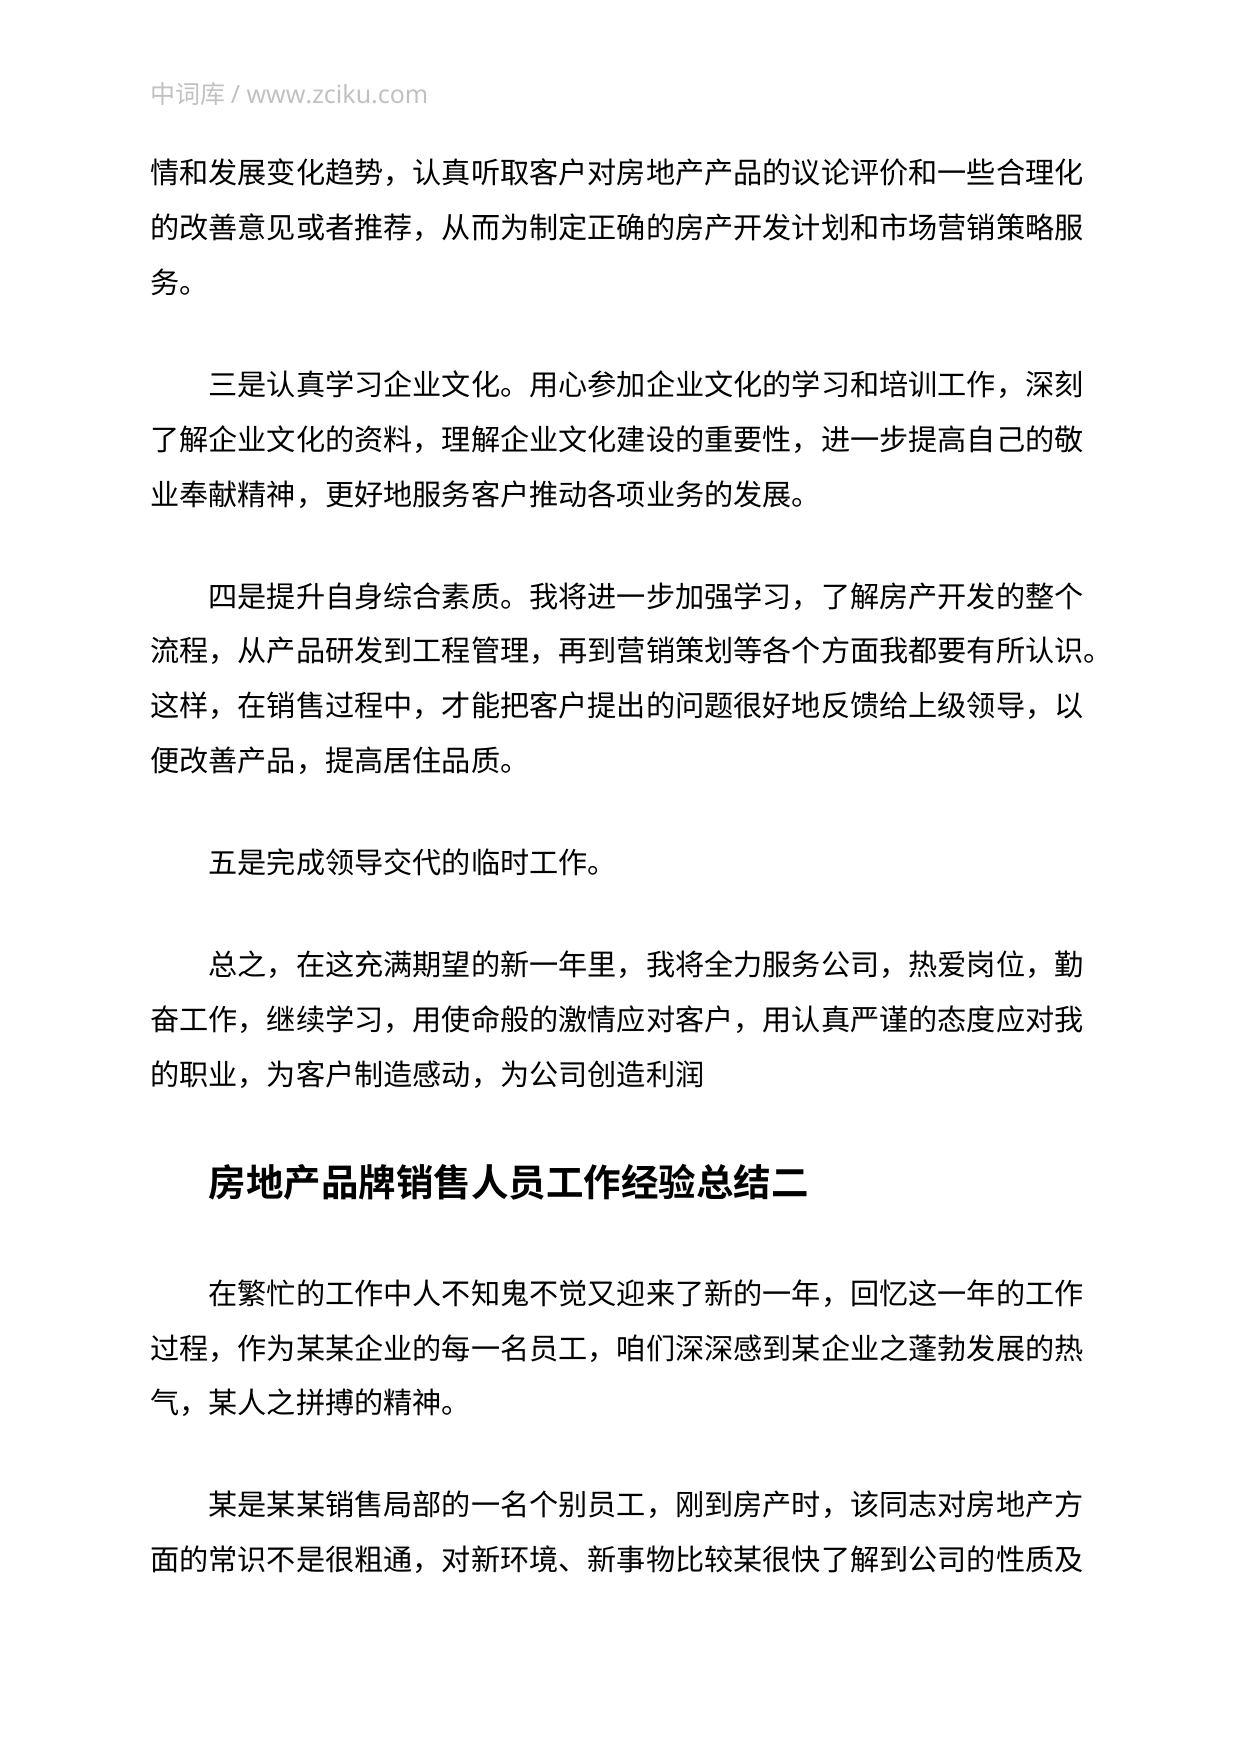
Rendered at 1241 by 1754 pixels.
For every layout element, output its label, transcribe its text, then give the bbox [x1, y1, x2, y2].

text 总之，在这充满期望的新一年里，我将全力服务公司，热爱岗位，勤奋工作，继续学习，用使命般的激情应对客户，用认真严谨的态度应对我的职业，为客户制造感动，为公司创造利润 [150, 941, 1090, 1093]
text 三是认真学习企业文化。用心参加企业文化的学习和培训工作，深刻了解企业文化的资料，理解企业文化建设的重要性，进一步提高自己的敬业奉献精神，更好地服务客户推动各项业务的发展。 [150, 362, 1090, 514]
text 在繁忙的工作中人不知鬼不觉又迎来了新的一年，回忆这一年的工作过程，作为某某企业的每一名员工，咱们深深感到某企业之蓬勃发展的热气，某人之拼搏的精神。 [150, 1270, 1090, 1422]
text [150, 150, 1090, 302]
text 五是完成领导交代的临时工作。 [150, 839, 1090, 882]
text 房地产品牌销售人员工作经验总结二 [150, 1153, 1090, 1207]
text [150, 1482, 1090, 1579]
text 四是提升自身综合素质。我将进一步加强学习，了解房产开发的整个流程，从产品研发到工程管理，再到营销策划等各个方面我都要有所认识。这样，在销售过程中，才能把客户提出的问题很好地反馈给上级领导，以便改善产品，提高居住品质。 [150, 573, 1090, 780]
